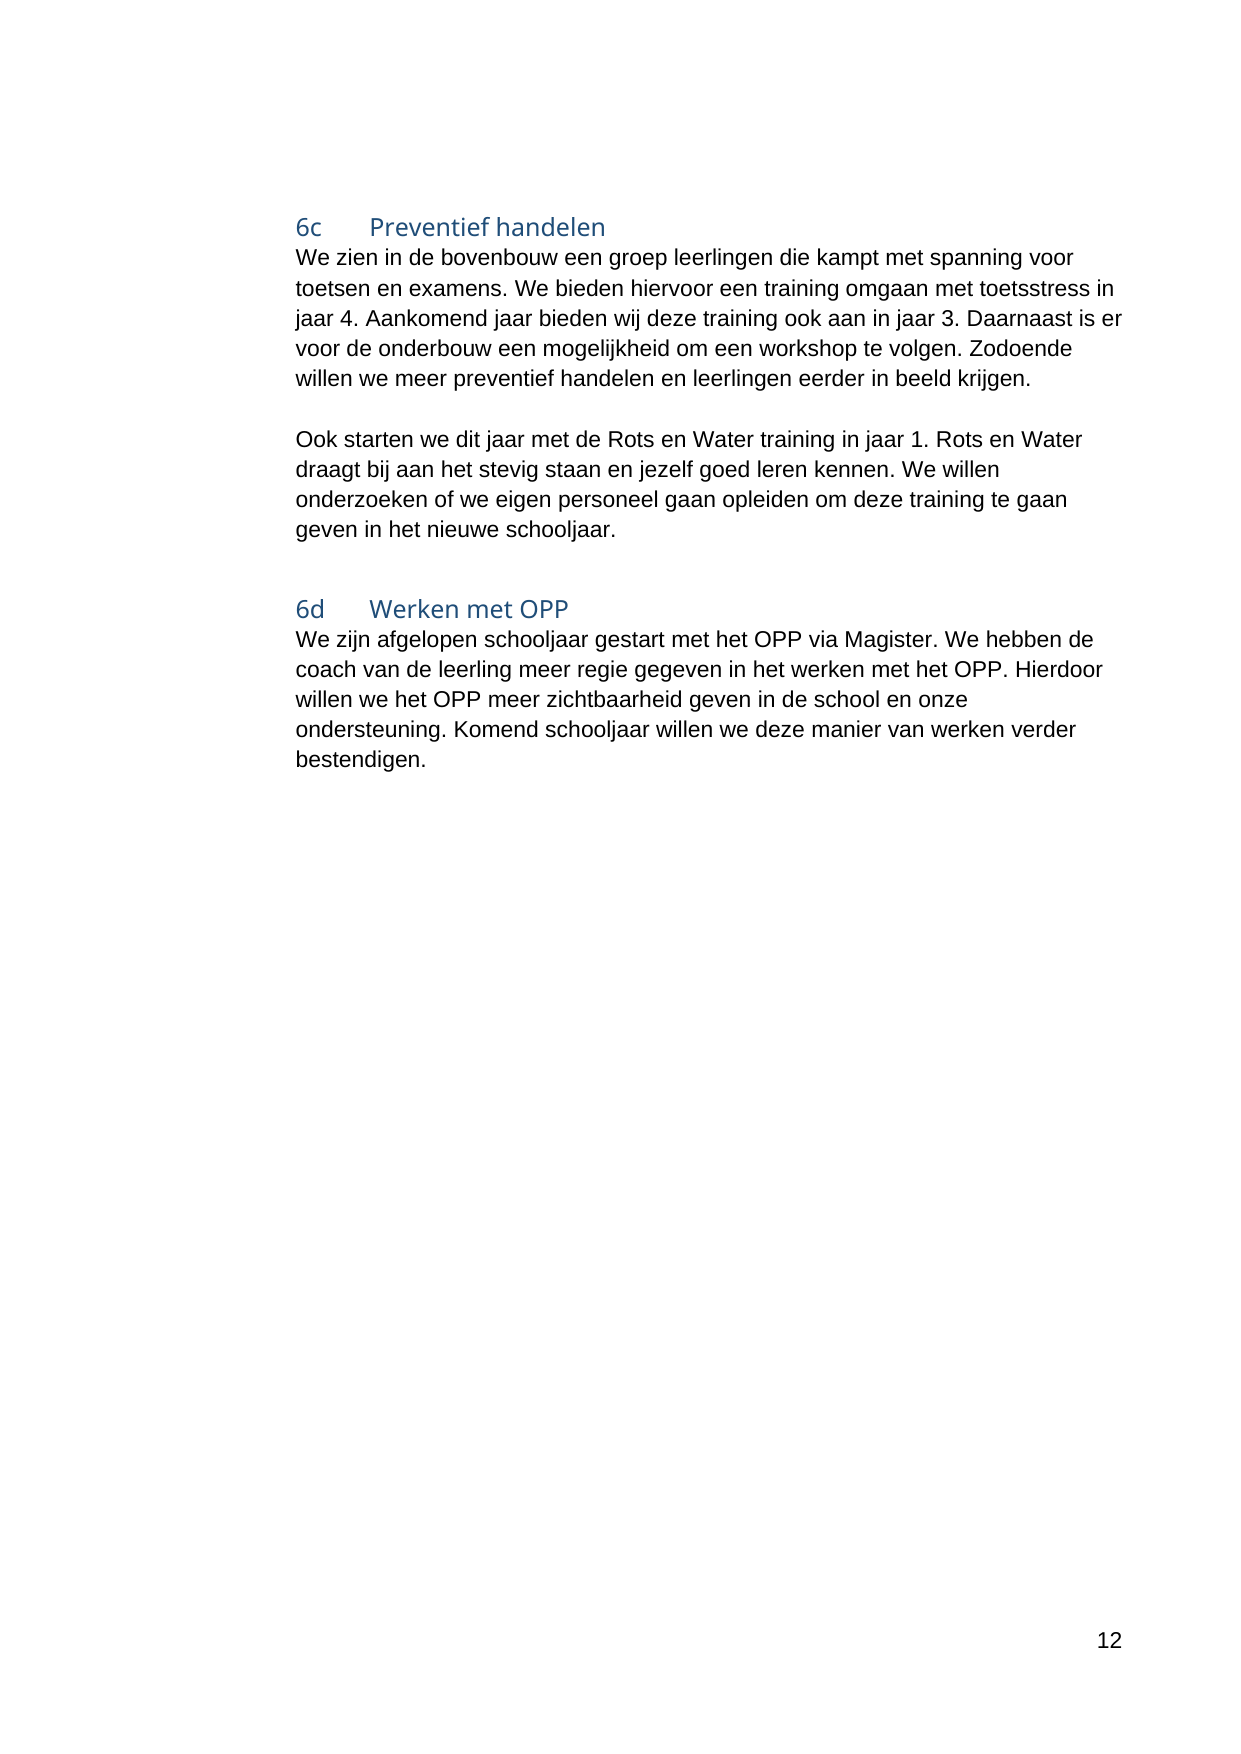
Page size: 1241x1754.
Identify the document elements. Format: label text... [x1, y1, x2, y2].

text Ook starten we dit jaar met de Rots en Water training in jaar 1. Rots en Water draagt bij aan het stevig staan en jezelf goed leren kennen. We willen onderzoeken of we eigen personeel gaan opleiden om deze training te gaan geven in het nieuwe schooljaar. [295, 426, 1122, 542]
text We zijn afgelopen schooljaar gestart met het OPP via Magister. We hebben de coach van de leerling meer regie gegeven in het werken met het OPP. Hierdoor willen we het OPP meer zichtbaarheid geven in de school en onze ondersteuning. Komend schooljaar willen we deze manier van werken verder bestendigen. [295, 626, 1122, 773]
subtitle 6d Werken met OPP [295, 588, 1122, 626]
text We zien in de bovenbouw een groep leerlingen die kampt met spanning voor toetsen en examens. We bieden hiervoor een training omgaan met toetsstress in jaar 4. Aankomend jaar bieden wij deze training ook aan in jaar 3. Daarnaast is er voor de onderbouw een mogelijkheid om een workshop te volgen. Zodoende willen we meer preventief handelen en leerlingen eerder in beeld krijgen. [295, 244, 1122, 305]
subtitle 6c Preventief handelen [295, 207, 1122, 244]
text We zien in de bovenbouw een groep leerlingen die kampt met spanning voor toetsen en examens. We bieden hiervoor een training omgaan met toetsstress in jaar 4. Aankomend jaar bieden wij deze training ook aan in jaar 3. Daarnaast is er voor de onderbouw een mogelijkheid om een workshop te volgen. Zodoende willen we meer preventief handelen en leerlingen eerder in beeld krijgen. [295, 331, 1122, 391]
